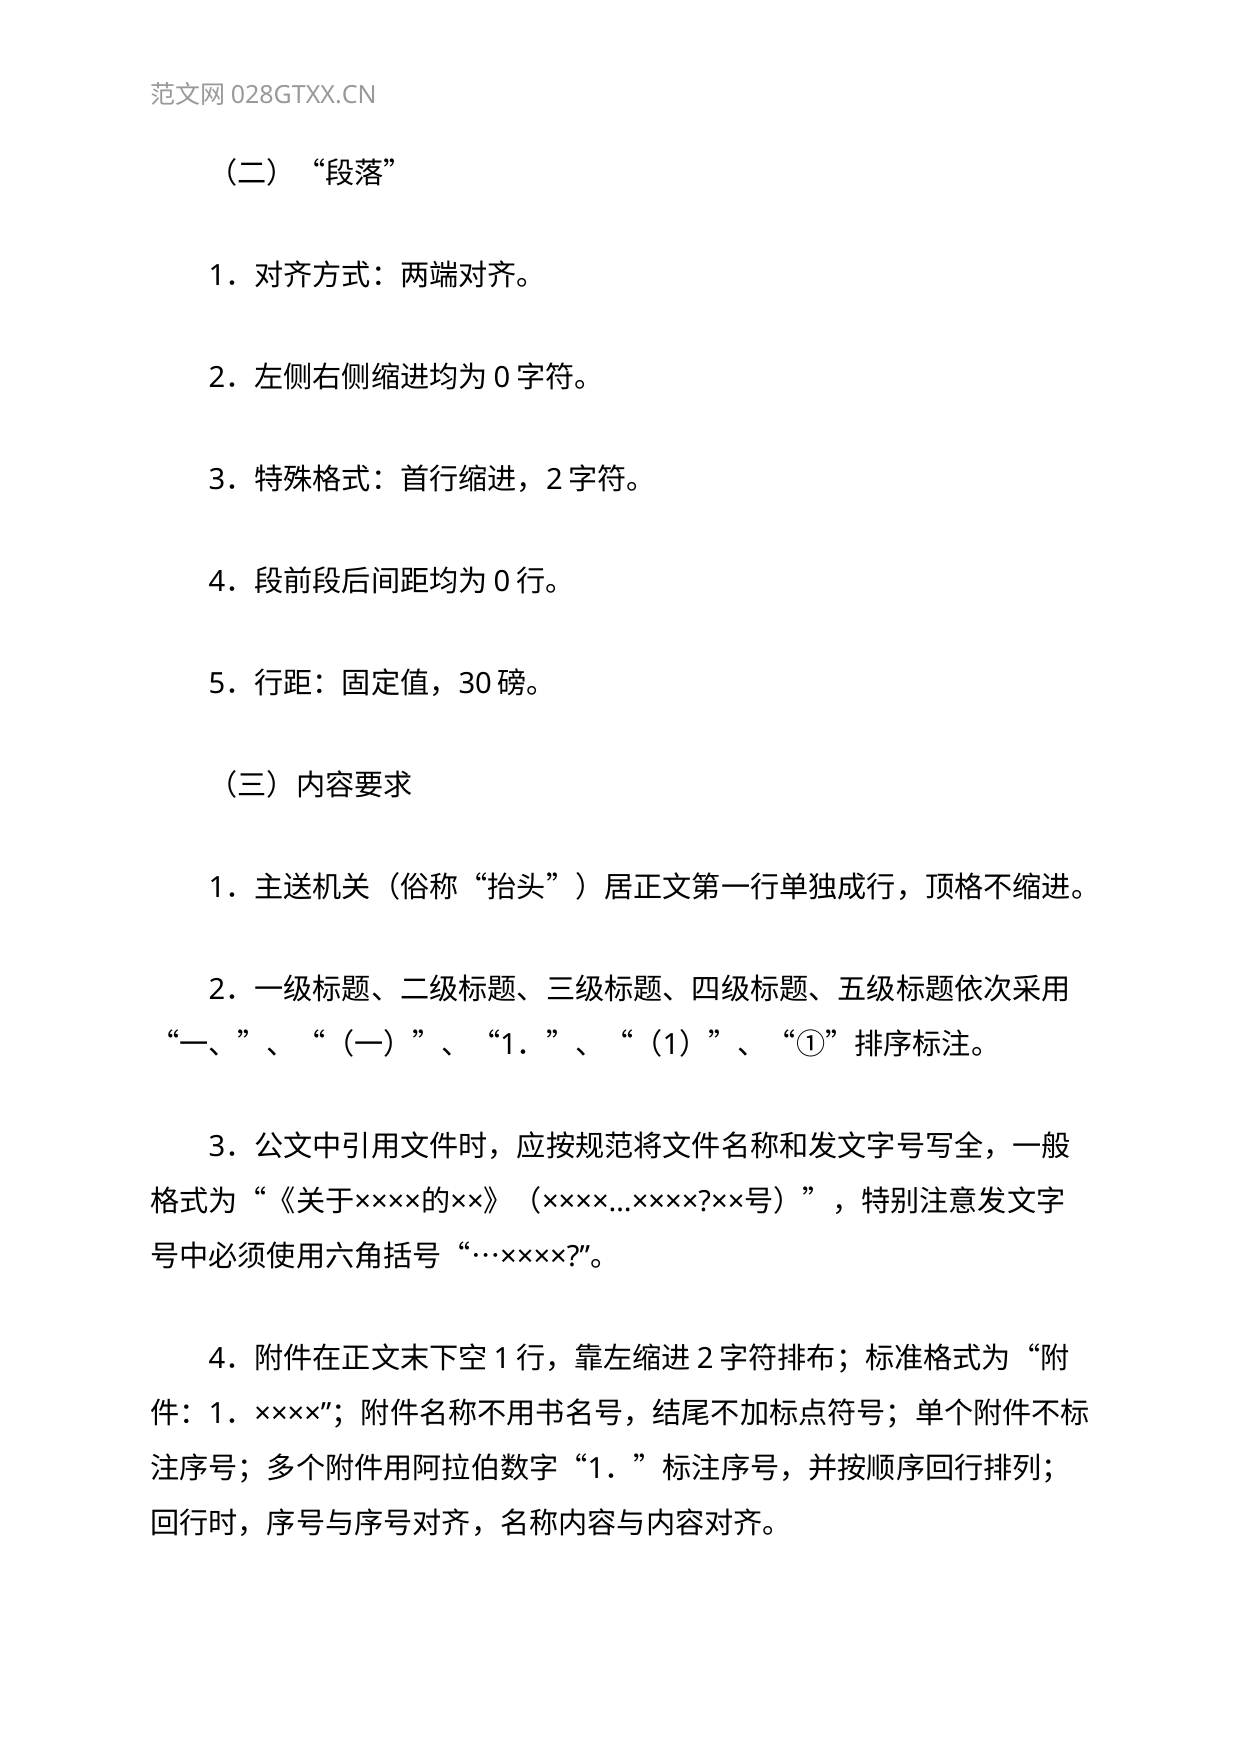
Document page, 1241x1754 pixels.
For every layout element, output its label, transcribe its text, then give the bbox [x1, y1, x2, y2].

text 2．一级标题、二级标题、三级标题、四级标题、五级标题依次采用“一、”、“（一）”、“1．”、“（1）”、“①”排序标注。 [150, 965, 1090, 1063]
text （二）“段落” [150, 150, 1090, 192]
text 5．行距：固定值，30磅。 [150, 660, 1090, 702]
text 1．主送机关（俗称“抬头”）居正文第一行单独成行，顶格不缩进。 [150, 863, 1090, 906]
text 4．段前段后间距均为0行。 [150, 558, 1090, 600]
text 3．公文中引用文件时，应按规范将文件名称和发文字号写全，一般格式为“《关于××××的××》（××××…××××?××号）”，特别注意发文字号中必须使用六角括号“…××××?”。 [150, 1122, 1090, 1275]
text （三）内容要求 [150, 762, 1090, 804]
text 4．附件在正文末下空1行，靠左缩进2字符排布；标准格式为“附件：1．××××”；附件名称不用书名号，结尾不加标点符号；单个附件不标注序号；多个附件用阿拉伯数字“1．”标注序号，并按顺序回行排列；回行时，序号与序号对齐，名称内容与内容对齐。 [150, 1334, 1090, 1542]
text 2．左侧右侧缩进均为0字符。 [150, 354, 1090, 396]
text 3．特殊格式：首行缩进，2字符。 [150, 456, 1090, 498]
text 1．对齐方式：两端对齐。 [150, 252, 1090, 294]
